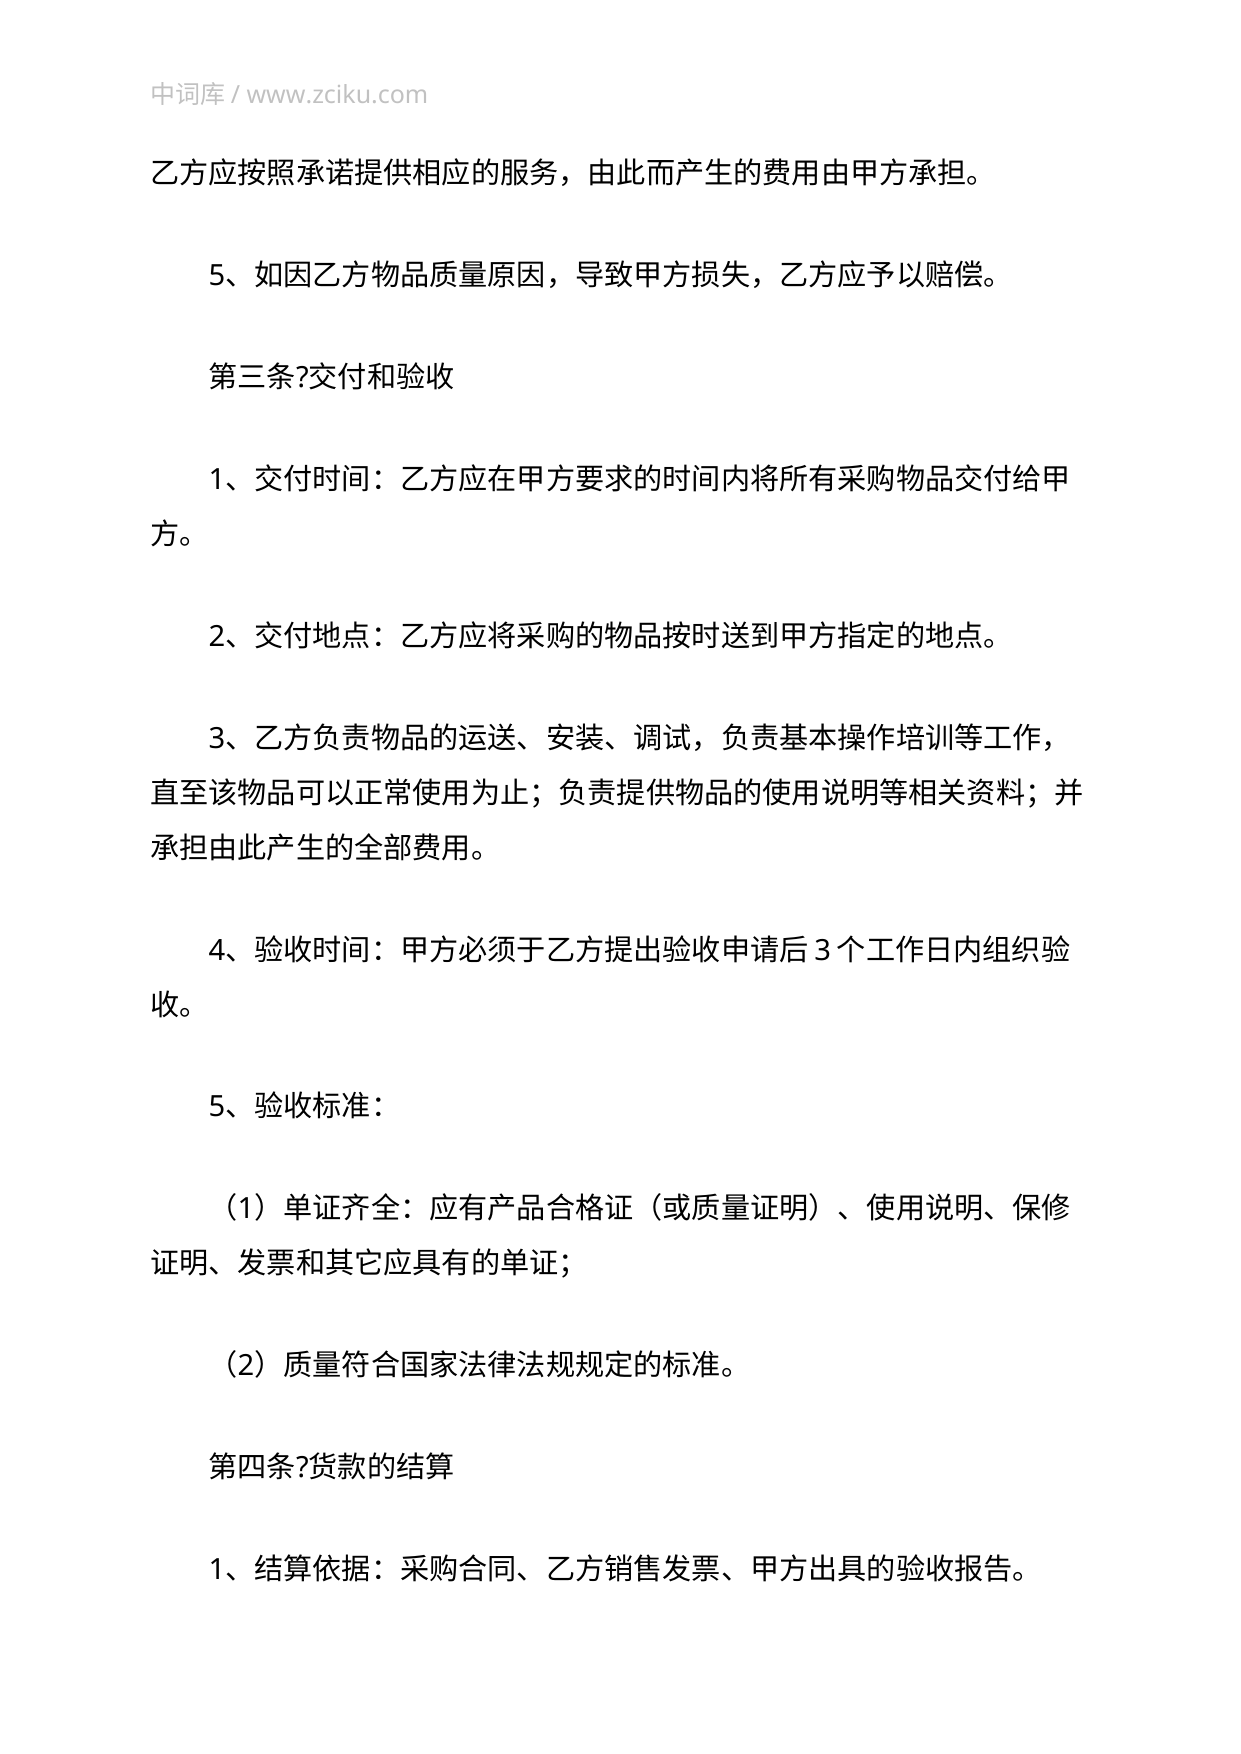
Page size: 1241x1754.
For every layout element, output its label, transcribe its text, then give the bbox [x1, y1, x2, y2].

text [150, 150, 1090, 192]
text 1、交付时间：乙方应在甲方要求的时间内将所有采购物品交付给甲方。 [150, 456, 1090, 553]
text 5、如因乙方物品质量原因，导致甲方损失，乙方应予以赔偿。 [150, 252, 1090, 294]
text 第三条?交付和验收 [150, 354, 1090, 396]
text 1、结算依据：采购合同、乙方销售发票、甲方出具的验收报告。 [150, 1546, 1090, 1588]
text 4、验收时间：甲方必须于乙方提出验收申请后3个工作日内组织验收。 [150, 926, 1090, 1023]
text 3、乙方负责物品的运送、安装、调试，负责基本操作培训等工作，直至该物品可以正常使用为止；负责提供物品的使用说明等相关资料；并承担由此产生的全部费用。 [150, 714, 1090, 867]
text （1）单证齐全：应有产品合格证（或质量证明）、使用说明、保修证明、发票和其它应具有的单证； [150, 1185, 1090, 1282]
text 第四条?货款的结算 [150, 1444, 1090, 1486]
text 5、验收标准： [150, 1083, 1090, 1125]
text （2）质量符合国家法律法规规定的标准。 [150, 1342, 1090, 1384]
text 2、交付地点：乙方应将采购的物品按时送到甲方指定的地点。 [150, 612, 1090, 655]
